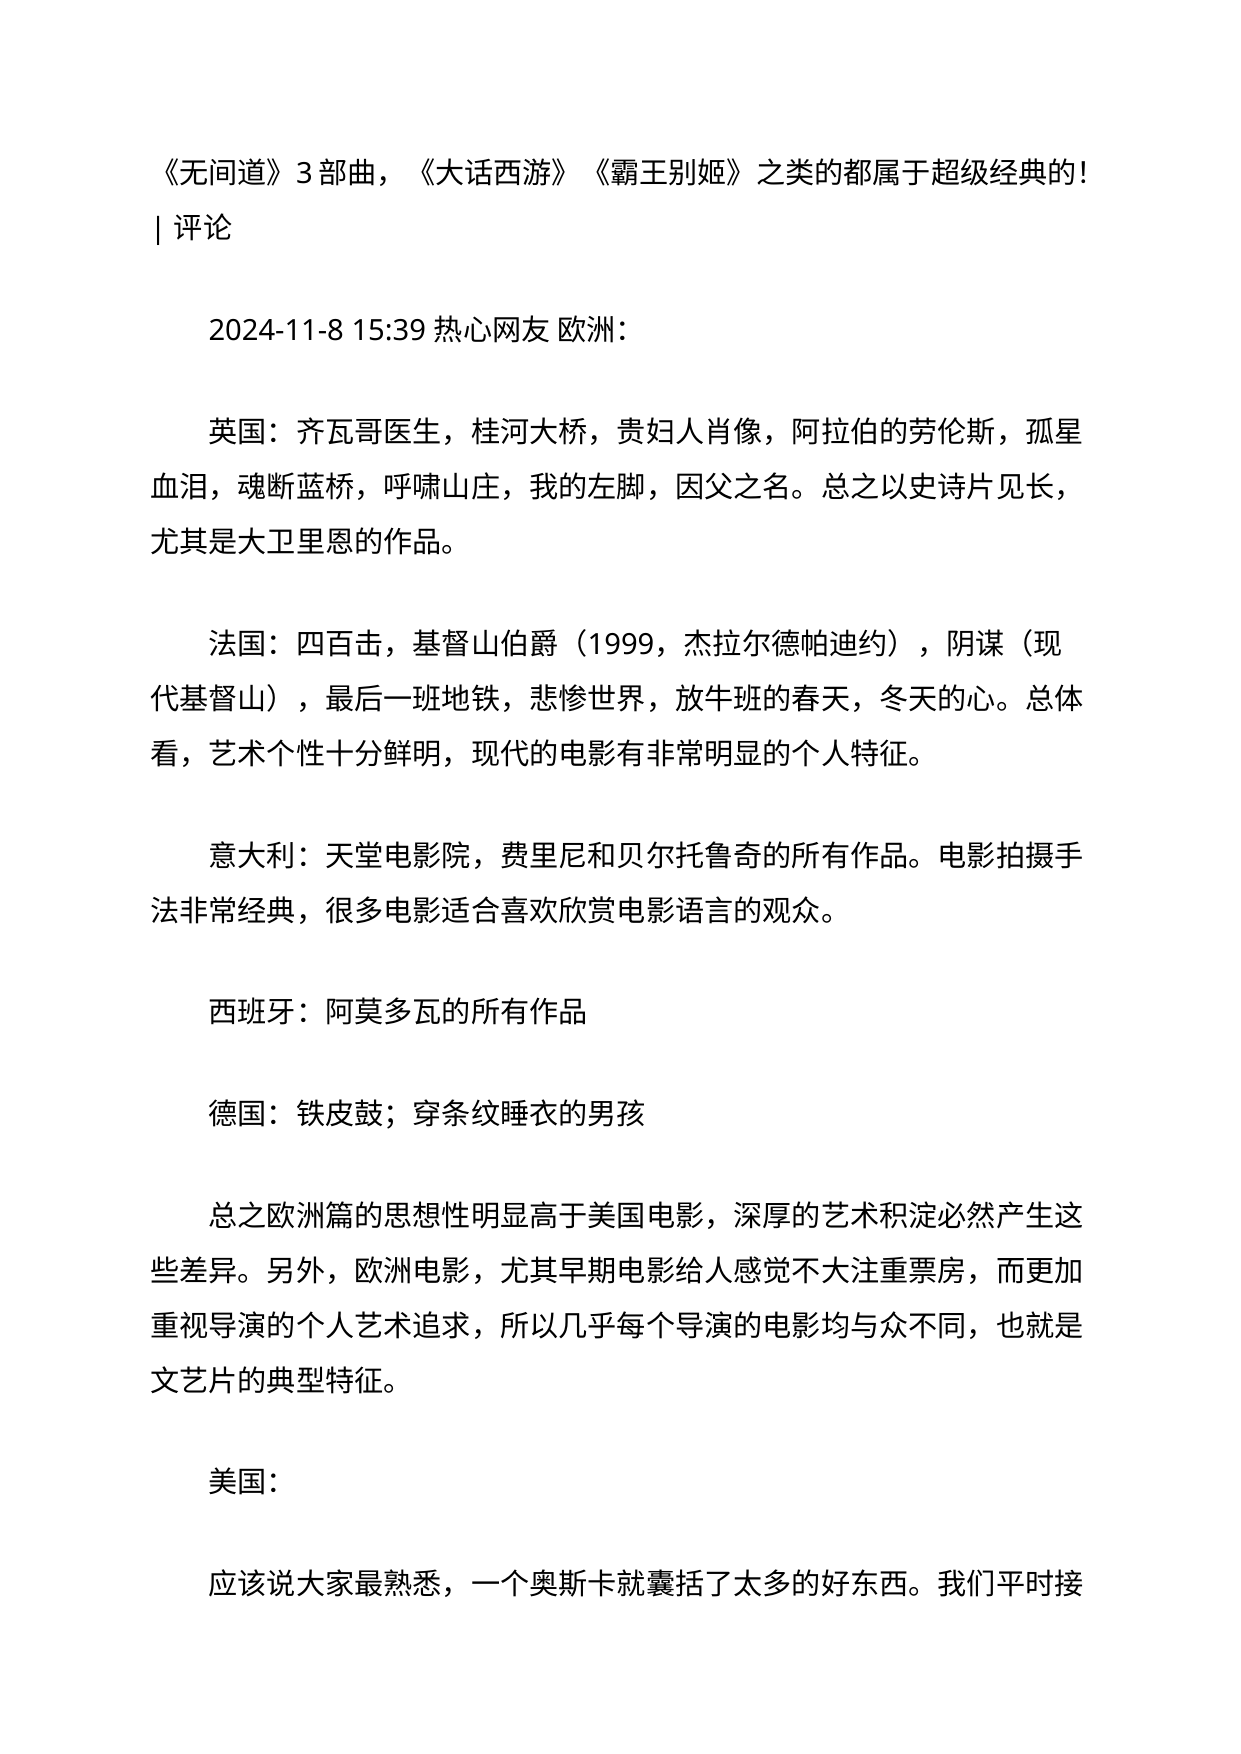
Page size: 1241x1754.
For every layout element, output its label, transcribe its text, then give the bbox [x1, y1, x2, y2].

text 2024-11-8 15:39 热心网友 欧洲： [150, 307, 1090, 349]
text 美国： [150, 1459, 1090, 1501]
text 总之欧洲篇的思想性明显高于美国电影，深厚的艺术积淀必然产生这些差异。另外，欧洲电影，尤其早期电影给人感觉不大注重票房，而更加重视导演的个人艺术追求，所以几乎每个导演的电影均与众不同，也就是文艺片的典型特征。 [150, 1192, 1090, 1399]
text 德国：铁皮鼓；穿条纹睡衣的男孩 [150, 1091, 1090, 1133]
text 意大利：天堂电影院，费里尼和贝尔托鲁奇的所有作品。电影拍摄手法非常经典，很多电影适合喜欢欣赏电影语言的观众。 [150, 832, 1090, 929]
text 英国：齐瓦哥医生，桂河大桥，贵妇人肖像，阿拉伯的劳伦斯，孤星血泪，魂断蓝桥，呼啸山庄，我的左脚，因父之名。总之以史诗片见长，尤其是大卫里恩的作品。 [150, 409, 1090, 561]
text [150, 1561, 1090, 1603]
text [150, 150, 1090, 247]
text 法国：四百击，基督山伯爵（1999，杰拉尔德帕迪约），阴谋（现代基督山），最后一班地铁，悲惨世界，放牛班的春天，冬天的心。总体看，艺术个性十分鲜明，现代的电影有非常明显的个人特征。 [150, 621, 1090, 773]
text 西班牙：阿莫多瓦的所有作品 [150, 989, 1090, 1031]
